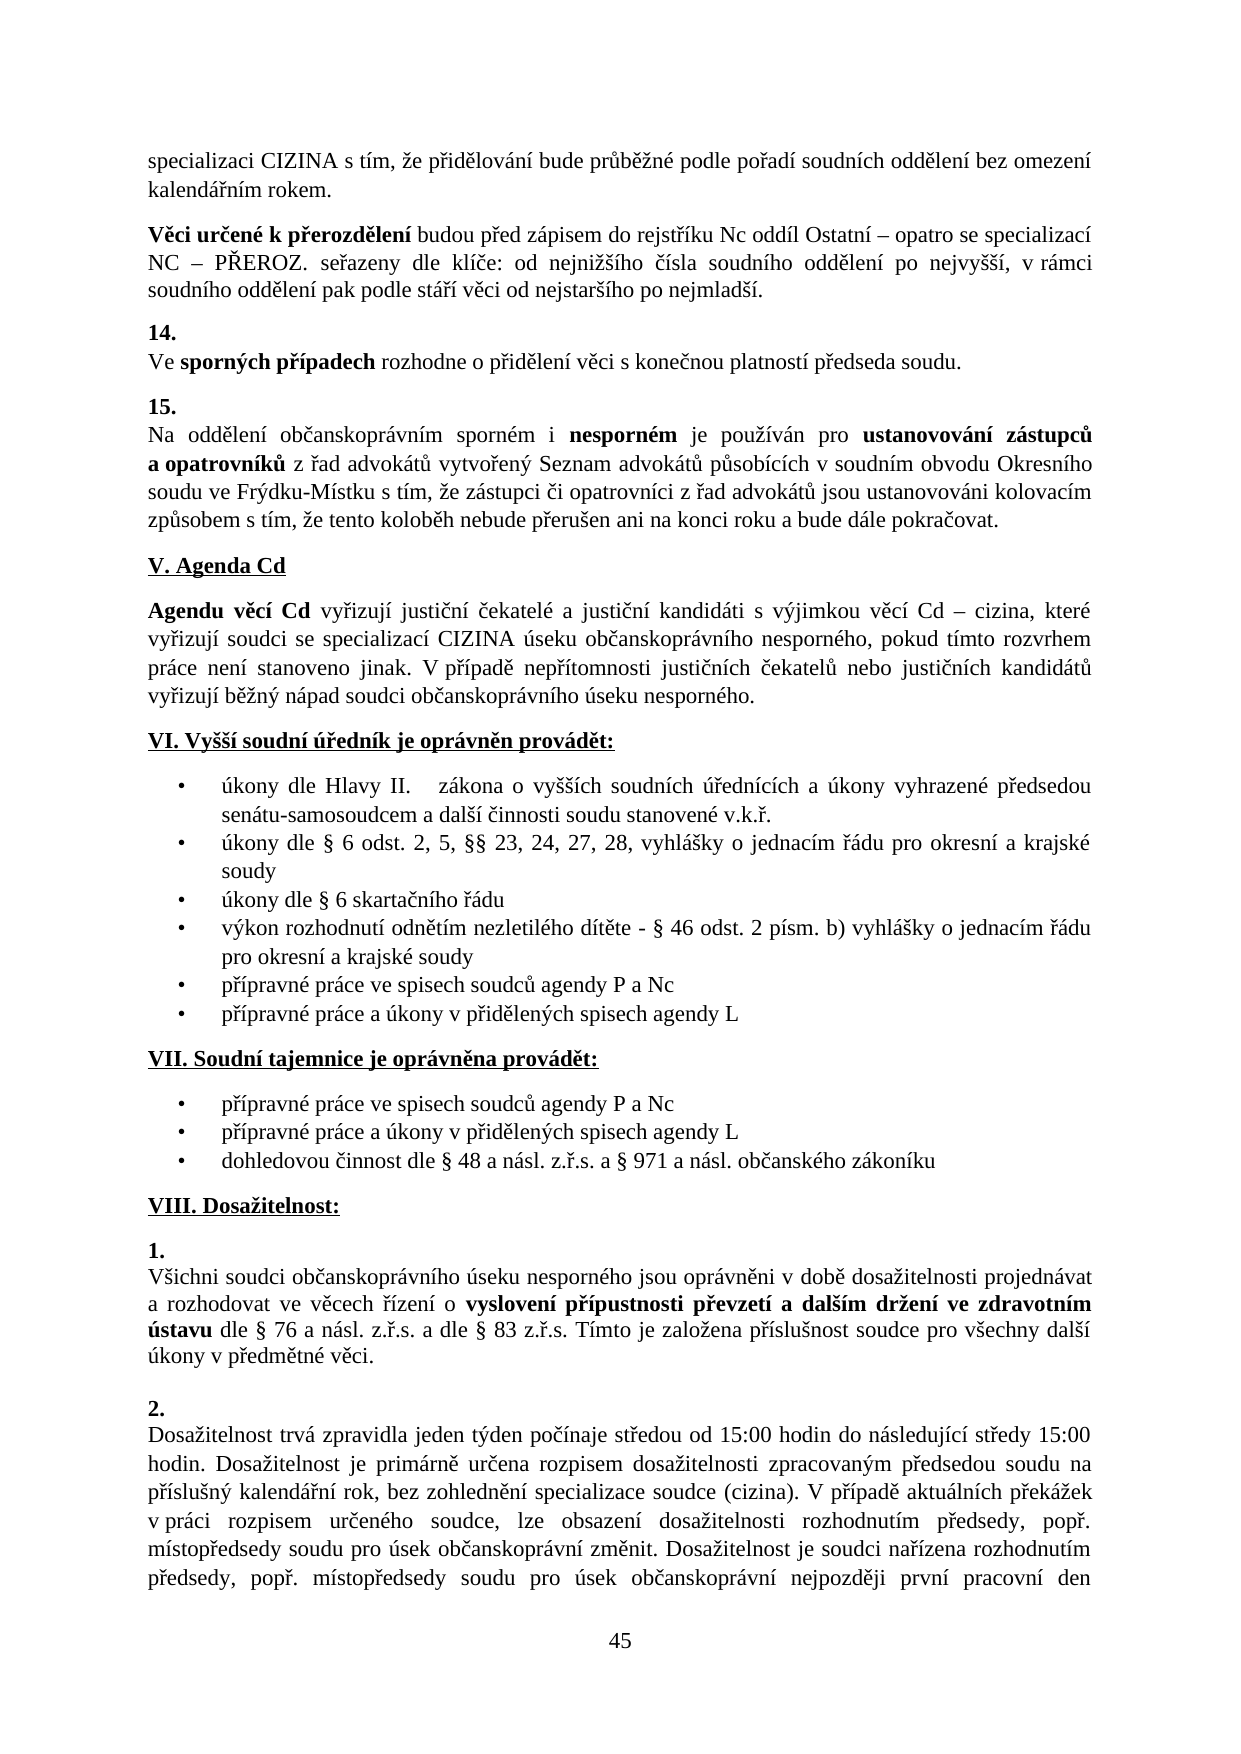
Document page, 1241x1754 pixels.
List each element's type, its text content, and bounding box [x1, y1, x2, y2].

text VI. Vyšší soudní úředník je oprávněn provádět: [148, 727, 1093, 753]
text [148, 148, 1093, 202]
text V. Agenda Cd [148, 552, 1093, 578]
list přípravné práce ve spisech soudců agendy P a Nc [177, 1090, 1093, 1116]
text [148, 1422, 1093, 1590]
text VII. Soudní tajemnice je oprávněna provádět: [148, 1045, 1093, 1071]
text Všichni soudci občanskoprávního úseku nesporného jsou oprávněni v době dosažitelnosti projednávat a rozhodovat ve věcech řízení o vyslovení přípustnosti převzetí a dalším držení ve zdravotním ústavu dle § 76 a násl. z.ř.s. a dle § 83 z.ř.s. Tímto je založena příslušnost soudce pro všechny další úkony v předmětné věci. [148, 1263, 1093, 1369]
list přípravné práce a úkony v přidělených spisech agendy L [177, 1000, 1093, 1026]
list úkony dle § 6 skartačního řádu [177, 886, 1093, 912]
text Na oddělení občanskoprávním sporném i nesporném je používán pro ustanovování zástupců a opatrovníků z řad advokátů vytvořený Seznam advokátů působících v soudním obvodu Okresního soudu ve Frýdku-Místku s tím, že zástupci či opatrovníci z řad advokátů jsou ustanovováni kolovacím způsobem s tím, že tento koloběh nebude přerušen ani na konci roku a bude dále pokračovat. [148, 421, 1093, 533]
list přípravné práce ve spisech soudců agendy P a Nc [177, 971, 1093, 998]
text 1. [148, 1237, 1093, 1263]
list dohledovou činnost dle § 48 a násl. z.ř.s. a § 971 a násl. občanského zákoníku [177, 1147, 1093, 1173]
text Agendu věcí Cd vyřizují justiční čekatelé a justiční kandidáti s výjimkou věcí Cd – cizina, které vyřizují soudci se specializací CIZINA úseku občanskoprávního nesporného, pokud tímto rozvrhem práce není stanoveno jinak. V případě nepřítomnosti justičních čekatelů nebo justičních kandidátů vyřizují běžný nápad soudci občanskoprávního úseku nesporného. [148, 597, 1093, 708]
text 14. [148, 319, 1093, 346]
title Věci určené k přerozdělení budou před zápisem do rejstříku Nc oddíl Ostatní – opatro se specializací NC – PŘEROZ. seřazeny dle klíče: od nejnižšího čísla soudního oddělení po nejvyšší, v rámci soudního oddělení pak podle stáří věci od nejstaršího po nejmladší. [148, 221, 1093, 303]
list úkony dle Hlavy II. zákona o vyšších soudních úřednících a úkony vyhrazené předsedou senátu-samosoudcem a další činnosti soudu stanovené v.k.ř. [177, 772, 1093, 827]
text 15. [148, 393, 1093, 419]
list úkony dle § 6 odst. 2, 5, §§ 23, 24, 27, 28, vyhlášky o jednacím řádu pro okresní a krajské soudy [177, 829, 1093, 884]
list přípravné práce a úkony v přidělených spisech agendy L [177, 1118, 1093, 1145]
text 2. [148, 1395, 1093, 1422]
text VIII. Dosažitelnost: [148, 1192, 1093, 1218]
list výkon rozhodnutí odnětím nezletilého dítěte - § 46 odst. 2 písm. b) vyhlášky o jednacím řádu pro okresní a krajské soudy [177, 914, 1093, 969]
text Ve sporných případech rozhodne o přidělení věci s konečnou platností předseda soudu. [148, 348, 1093, 374]
